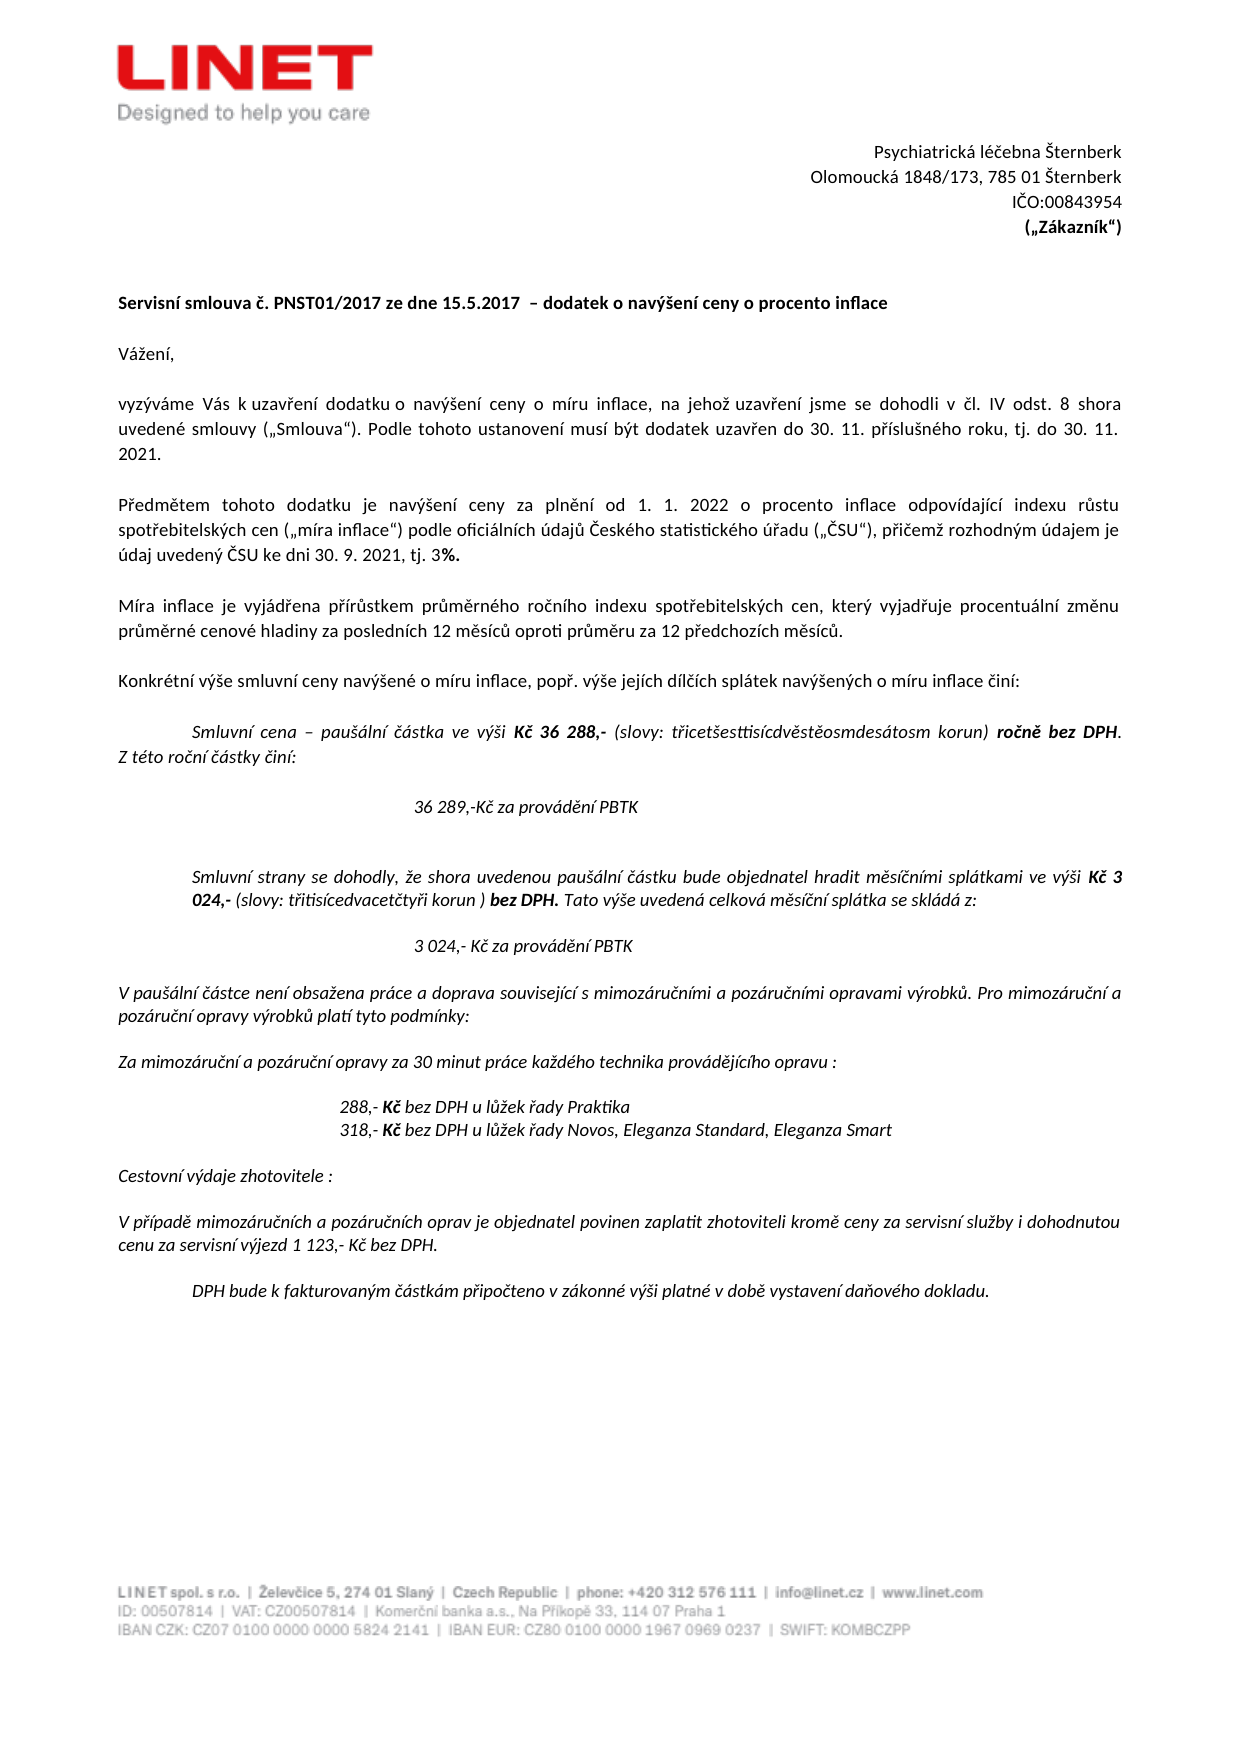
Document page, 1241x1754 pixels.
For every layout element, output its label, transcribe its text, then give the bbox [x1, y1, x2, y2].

text vyzýváme Vás k uzavření dodatku o navýšení ceny o míru inflace, na jehož uzavření jsme se dohodli v čl. IV odst. 8 shora uvedené smlouvy („Smlouva“). Podle tohoto ustanovení musí být dodatek uzavřen do 30. 11. příslušného roku, tj. do 30. 11. 2021. [118, 392, 1122, 465]
text V paušální částce není obsažena práce a doprava související s mimozáručními a pozáručními opravami výrobků. Pro mimozáruční a pozáruční opravy výrobků platí tyto podmínky: [118, 981, 1122, 1027]
text IČO:00843954 [118, 190, 1122, 213]
text Smluvní cena – paušální částka ve výši Kč 36 288,- (slovy: třicetšesttisícdvěstěosmdesátosm korun) ročně bez DPH. Z této roční částky činí: [118, 720, 1122, 768]
text Předmětem tohoto dodatku je navýšení ceny za plnění od 1. 1. 2022 o procento inflace odpovídající indexu růstu spotřebitelských cen („míra inflace“) podle oficiálních údajů Českého statistického úřadu („ČSU“), přičemž rozhodným údajem je údaj uvedený ČSU ke dni 30. 9. 2021, tj. 3%. [118, 493, 1122, 566]
text 288,- Kč bez DPH u lůžek řady Praktika [118, 1096, 1122, 1118]
text 36 289,-Kč za provádění PBTK [413, 795, 1122, 818]
text V případě mimozáručních a pozáručních oprav je objednatel povinen zaplatit zhotoviteli kromě ceny za servisní služby i dohodnutou cenu za servisní výjezd 1 123,- Kč bez DPH. [118, 1210, 1122, 1256]
text 3 024,- Kč za provádění PBTK [413, 934, 1122, 957]
text Za mimozáruční a pozáruční opravy za 30 minut práce každého technika provádějícího opravu : [118, 1050, 1122, 1073]
text Smluvní strany se dohodly, že shora uvedenou paušální částku bude objednatel hradit měsíčními splátkami ve výši Kč 3 024,- (slovy: třitisícedvacetčtyři korun ) bez DPH. Tato výše uvedená celková měsíční splátka se skládá z: [192, 865, 1122, 911]
text Vážení, [118, 342, 1122, 364]
text Míra inflace je vyjádřena přírůstkem průměrného ročního indexu spotřebitelských cen, který vyjadřuje procentuální změnu průměrné cenové hladiny za posledních 12 měsíců oproti průměru za 12 předchozích měsíců. [118, 594, 1122, 642]
text DPH bude k fakturovaným částkám připočteno v zákonné výši platné v době vystavení daňového dokladu. [192, 1279, 1122, 1302]
text Konkrétní výše smluvní ceny navýšené o míru inflace, popř. výše jejích dílčích splátek navýšených o míru inflace činí: [118, 669, 1122, 692]
text Cestovní výdaje zhotovitele : [118, 1164, 1122, 1187]
text Psychiatrická léčebna Šternberk [118, 140, 1122, 163]
text Servisní smlouva č. PNST01/2017 ze dne 15.5.2017 – dodatek o navýšení ceny o procento inflace [118, 291, 1122, 314]
text („Zákazník“) [118, 216, 1122, 238]
text 318,- Kč bez DPH u lůžek řady Novos, Eleganza Standard, Eleganza Smart [118, 1118, 1122, 1141]
text Olomoucká 1848/173, 785 01 Šternberk [118, 165, 1122, 188]
